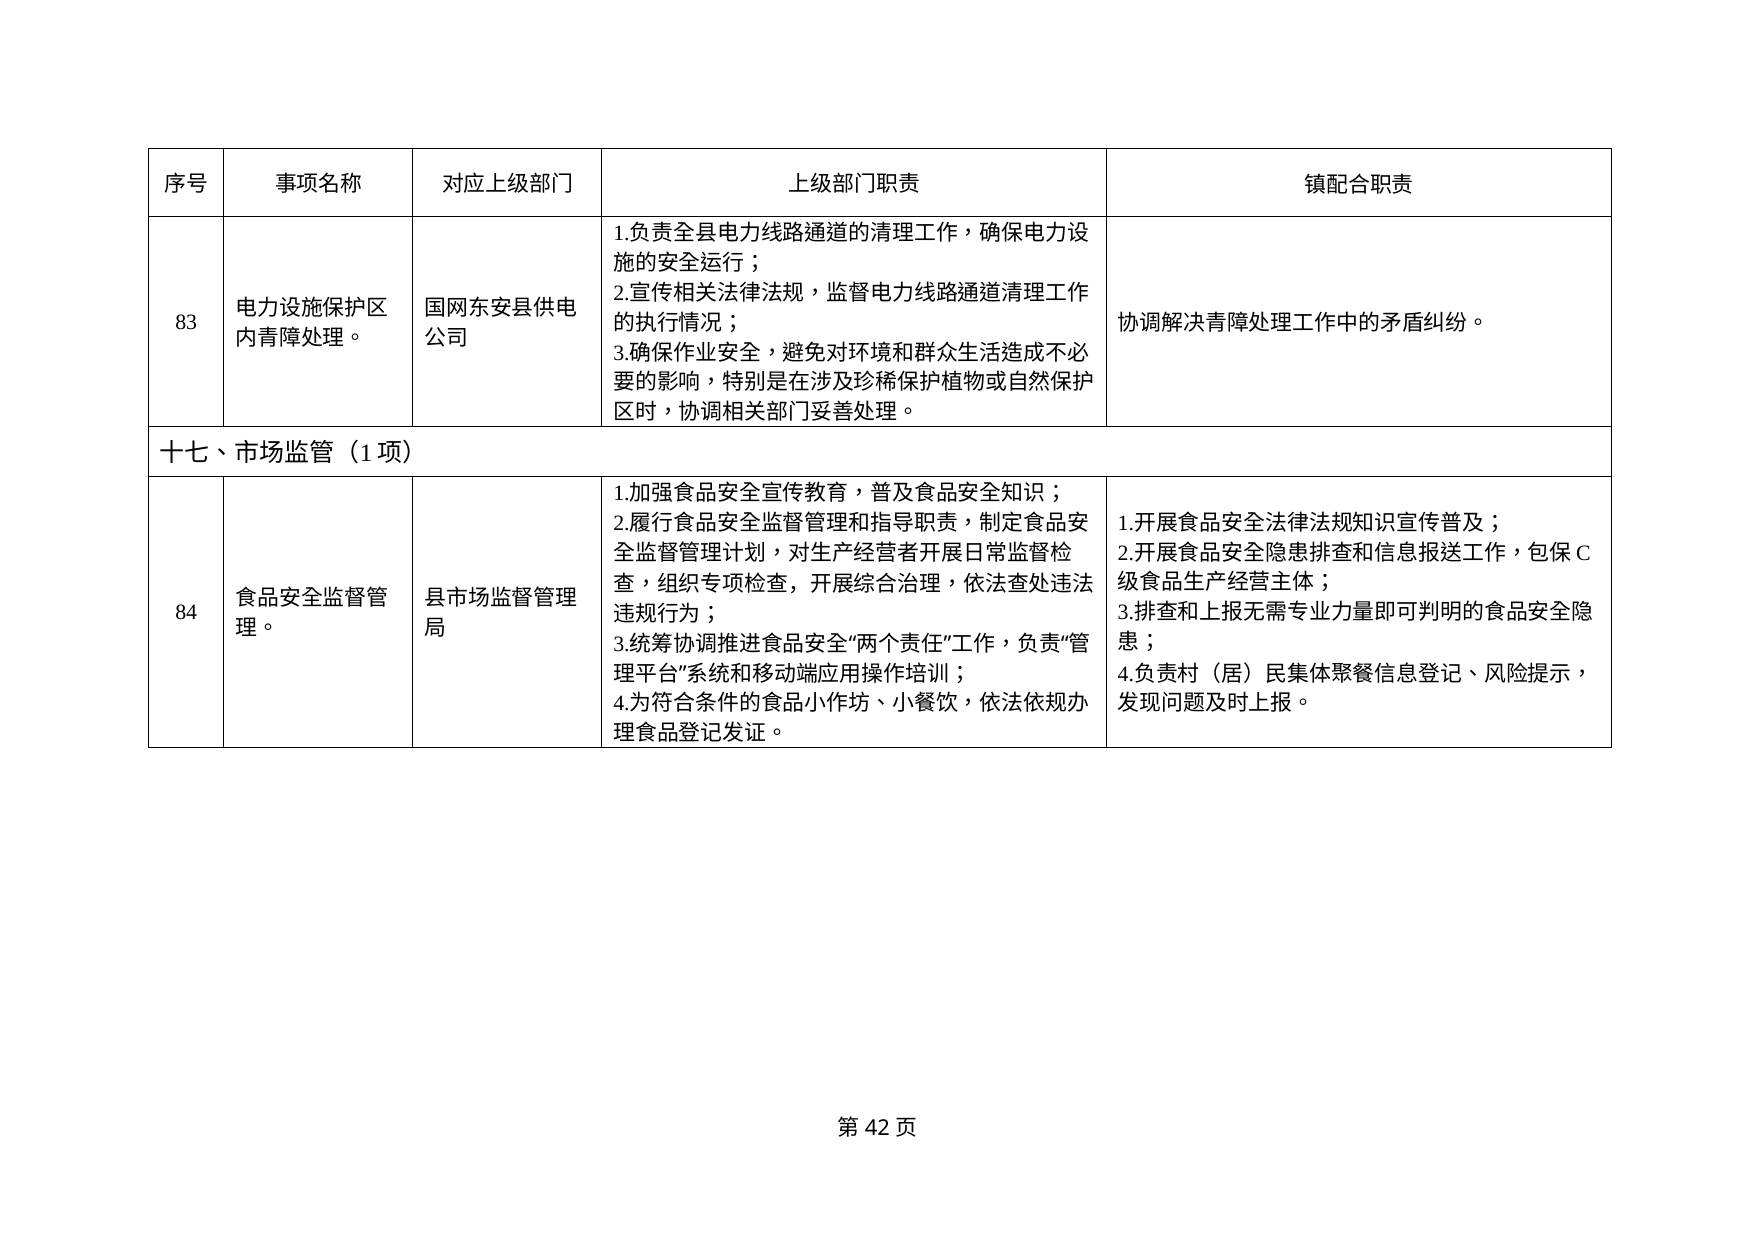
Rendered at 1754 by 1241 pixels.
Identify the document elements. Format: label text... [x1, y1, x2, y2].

table_cell 1.加强食品安全宣传教育，普及食品安全知识； 2.履行食品安全监督管理和指导职责，制定食品安全监督管理计划，对生产经营者开展日常监督检查，组织专项检查，开展综合治理，依法查处违法违规行为； 3.统筹协调推进食品安全“两个责任”工作，负责“管理平台”系统和移动端应用操作培训； 4.为符合条件的食品小作坊、小餐饮，依法依规办理食品登记发证。 [602, 477, 1106, 747]
table_cell 1.负责全县电力线路通道的清理工作，确保电力设施的安全运行； 2.宣传相关法律法规，监督电力线路通道清理工作的执行情况； 3.确保作业安全，避免对环境和群众生活造成不必要的影响，特别是在涉及珍稀保护植物或自然保护区时，协调相关部门妥善处理。 [602, 217, 1106, 426]
table_header 对应上级部门 [413, 149, 601, 216]
table_cell 食品安全监督管理。 [224, 477, 412, 747]
table_cell 1.开展食品安全法律法规知识宣传普及； 2.开展食品安全隐患排查和信息报送工作，包保C级食品生产经营主体； 3.排查和上报无需专业力量即可判明的食品安全隐患； 4.负责村（居）民集体聚餐信息登记、风险提示，发现问题及时上报。 [1107, 477, 1611, 747]
table_header 事项名称 [224, 149, 412, 216]
table_header 镇配合职责 [1107, 149, 1611, 216]
table_cell 国网东安县供电公司 [413, 217, 601, 426]
table_cell 协调解决青障处理工作中的矛盾纠纷。 [1107, 217, 1611, 426]
table_cell 84 [149, 477, 223, 747]
table_header 序号 [149, 149, 223, 216]
table_cell 电力设施保护区内青障处理。 [224, 217, 412, 426]
table_cell 十七、市场监管（1项） [149, 427, 1611, 476]
table_cell 县市场监督管理局 [413, 477, 601, 747]
table_header 上级部门职责 [602, 149, 1106, 216]
table_cell 83 [149, 217, 223, 426]
